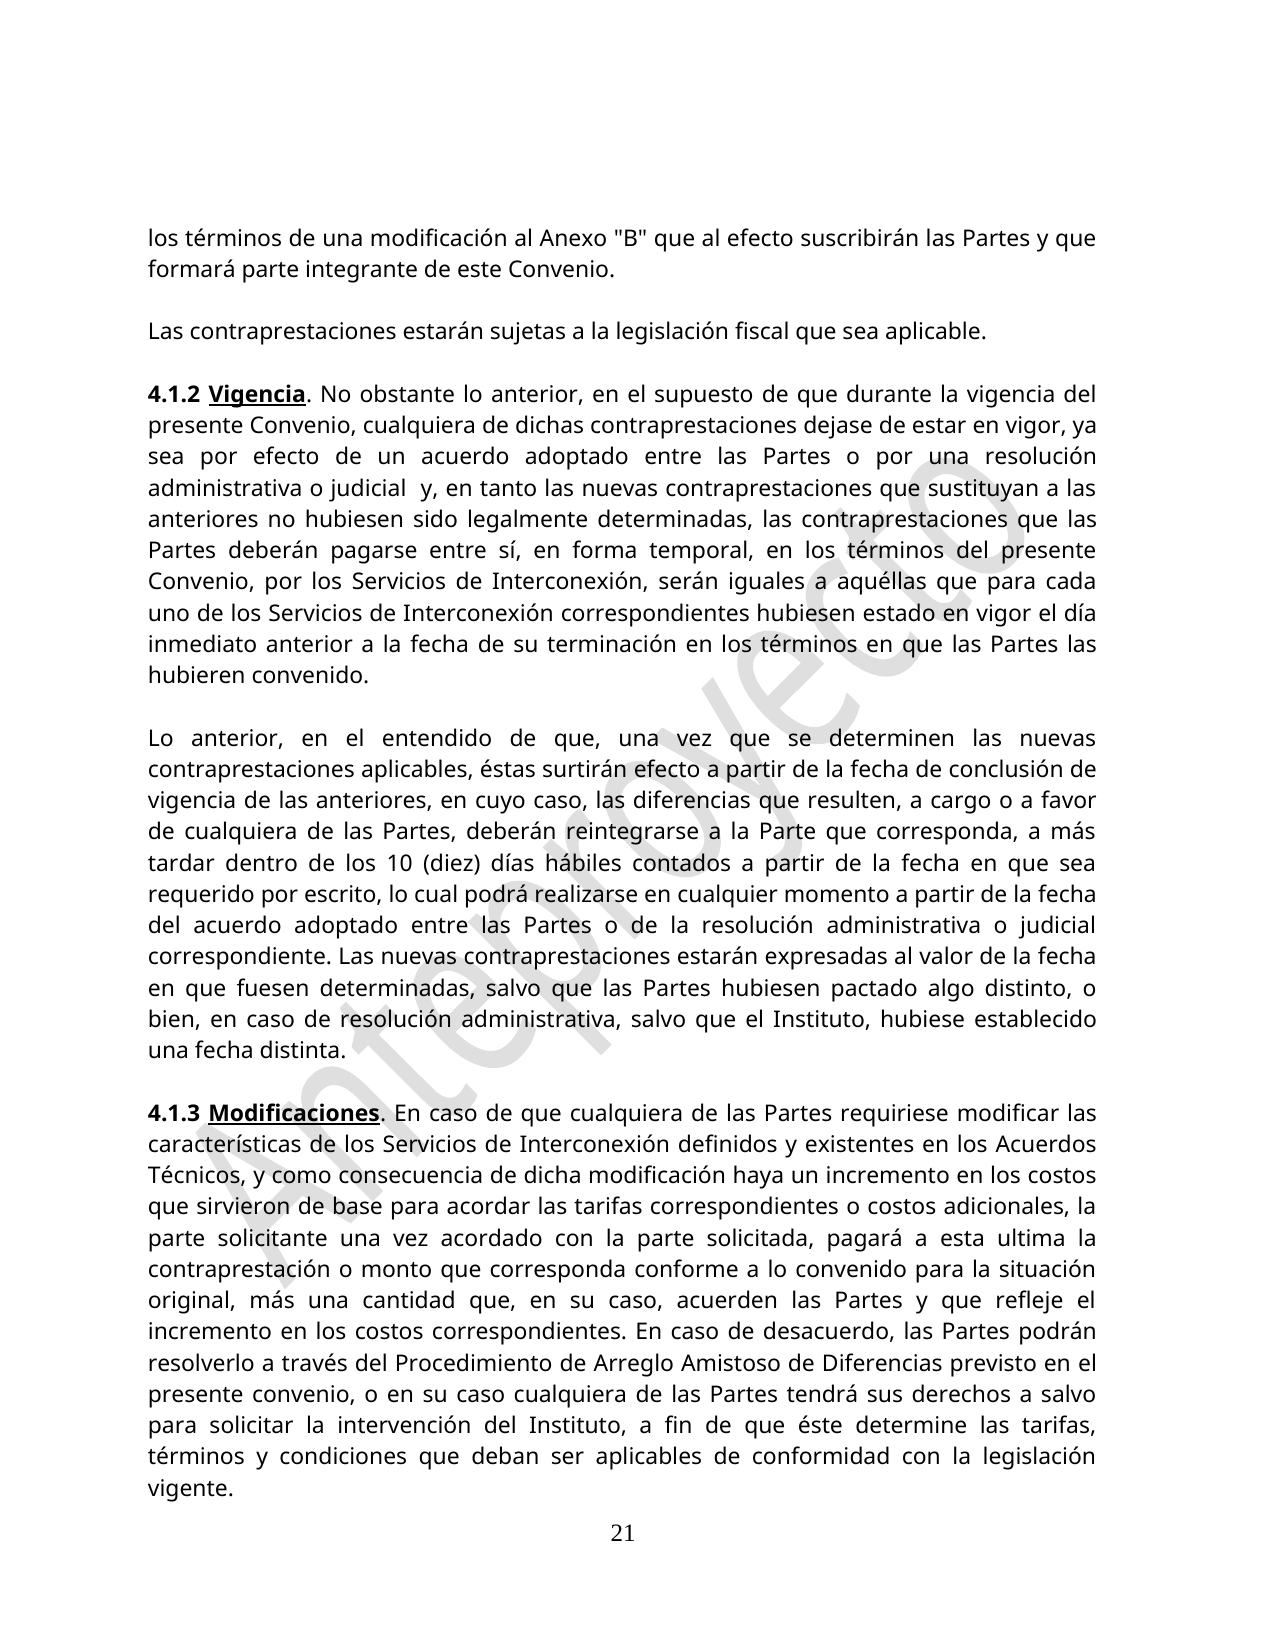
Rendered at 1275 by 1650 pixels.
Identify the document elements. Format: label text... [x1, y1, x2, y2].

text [148, 221, 1098, 284]
text 4.1.2 Vigencia. No obstante lo anterior, en el supuesto de que durante la vigencia del presente Convenio, cualquiera de dichas contraprestaciones dejase de estar en vigor, ya sea por efecto de un acuerdo adoptado entre las Partes o por una resolución administrativa o judicial y, en tanto las nuevas contraprestaciones que sustituyan a las anteriores no hubiesen sido legalmente determinadas, las contraprestaciones que las Partes deberán pagarse entre sí, en forma temporal, en los términos del presente Convenio, por los Servicios de Interconexión, serán iguales a aquéllas que para cada uno de los Servicios de Interconexión correspondientes hubiesen estado en vigor el día inmediato anterior a la fecha de su terminación en los términos en que las Partes las hubieren convenido. [148, 378, 1098, 690]
text 4.1.3 Modificaciones. En caso de que cualquiera de las Partes requiriese modificar las características de los Servicios de Interconexión definidos y existentes en los Acuerdos Técnicos, y como consecuencia de dicha modificación haya un incremento en los costos que sirvieron de base para acordar las tarifas correspondientes o costos adicionales, la parte solicitante una vez acordado con la parte solicitada, pagará a esta ultima la contraprestación o monto que corresponda conforme a lo convenido para la situación original, más una cantidad que, en su caso, acuerden las Partes y que refleje el incremento en los costos correspondientes. En caso de desacuerdo, las Partes podrán resolverlo a través del Procedimiento de Arreglo Amistoso de Diferencias previsto en el presente convenio, o en su caso cualquiera de las Partes tendrá sus derechos a salvo para solicitar la intervención del Instituto, a fin de que éste determine las tarifas, términos y condiciones que deban ser aplicables de conformidad con la legislación vigente. [148, 1096, 1098, 1503]
text Lo anterior, en el entendido de que, una vez que se determinen las nuevas contraprestaciones aplicables, éstas surtirán efecto a partir de la fecha de conclusión de vigencia de las anteriores, en cuyo caso, las diferencias que resulten, a cargo o a favor de cualquiera de las Partes, deberán reintegrarse a la Parte que corresponda, a más tardar dentro de los 10 (diez) días hábiles contados a partir de la fecha en que sea requerido por escrito, lo cual podrá realizarse en cualquier momento a partir de la fecha del acuerdo adoptado entre las Partes o de la resolución administrativa o judicial correspondiente. Las nuevas contraprestaciones estarán expresadas al valor de la fecha en que fuesen determinadas, salvo que las Partes hubiesen pactado algo distinto, o bien, en caso de resolución administrativa, salvo que el Instituto, hubiese establecido una fecha distinta. [148, 721, 1098, 1065]
text Las contraprestaciones estarán sujetas a la legislación fiscal que sea aplicable. [148, 315, 1098, 346]
